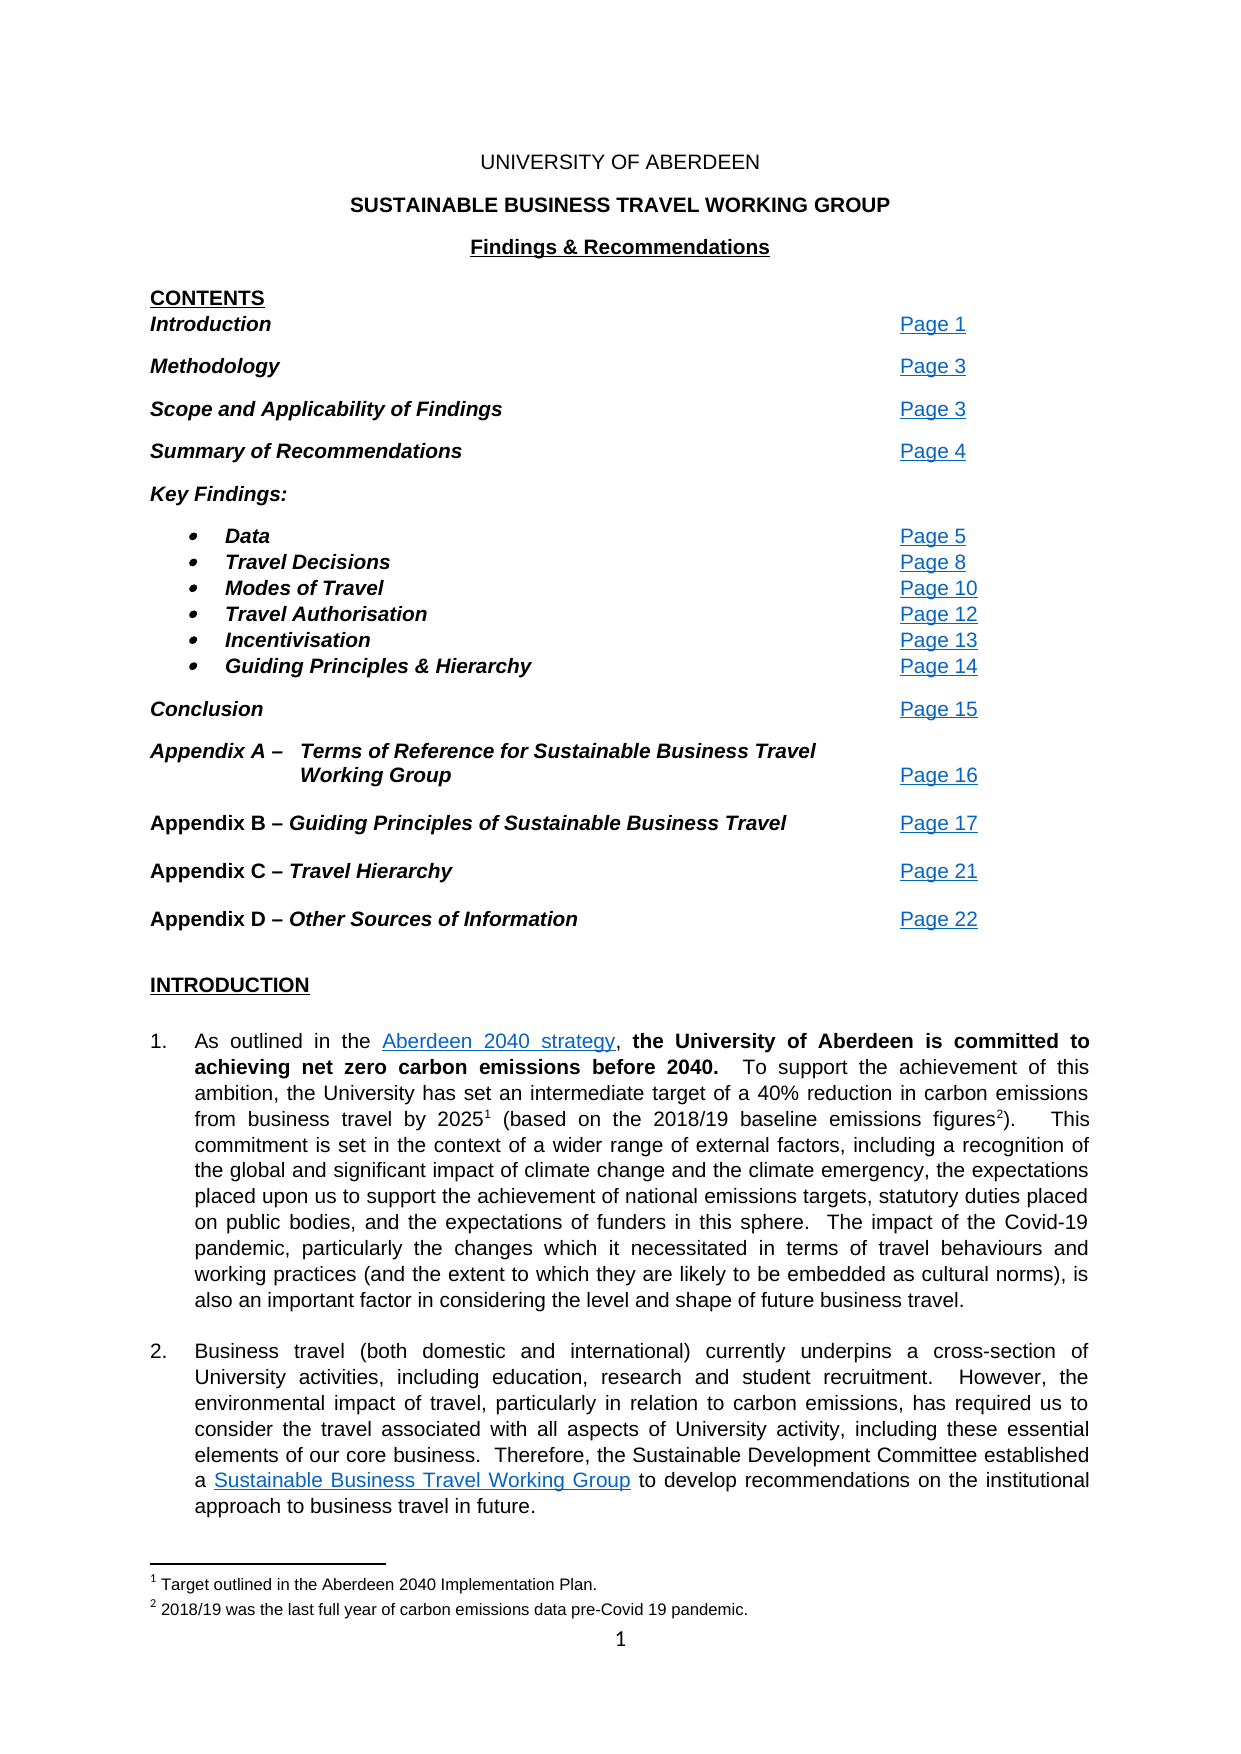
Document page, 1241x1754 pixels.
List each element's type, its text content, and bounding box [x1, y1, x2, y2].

list Travel Authorisation Page 12 [187, 602, 1090, 626]
text SUSTAINABLE BUSINESS TRAVEL WORKING GROUP [150, 192, 1090, 216]
text Appendix C – Travel Hierarchy Page 21 [150, 859, 1090, 883]
list Business travel (both domestic and international) currently underpins a cross-section of University activities, including education, research and student recruitment. However, the environmental impact of travel, particularly in relation to carbon emissions, has required us to consider the travel associated with all aspects of University activity, including these essential elements of our core business. Therefore, the Sustainable Development Committee established a Sustainable Business Travel Working Group to develop recommendations on the institutional approach to business travel in future. [150, 1339, 1090, 1518]
list Incentivisation Page 13 [187, 628, 1090, 652]
text UNIVERSITY OF ABERDEEN [150, 150, 1090, 174]
text Methodology Page 3 [150, 354, 1090, 378]
list As outlined in the Aberdeen 2040 strategy, the University of Aberdeen is committed to achieving net zero carbon emissions before 2040. To support the achievement of this ambition, the University has set an intermediate target of a 40% reduction in carbon emissions from business travel by 2025 (based on the 2018/19 baseline emissions figures). This commitment is set in the context of a wider range of external factors, including a recognition of the global and significant impact of climate change and the climate emergency, the expectations placed upon us to support the achievement of national emissions targets, statutory duties placed on public bodies, and the expectations of funders in this sphere. The impact of the Covid-19 pandemic, particularly the changes which it necessitated in terms of travel behaviours and working practices (and the extent to which they are likely to be embedded as cultural norms), is also an important factor in considering the level and shape of future business travel. [150, 1029, 1090, 1311]
text Appendix B – Guiding Principles of Sustainable Business Travel Page 17 [150, 811, 1090, 835]
list Guiding Principles & Hierarchy Page 14 [187, 654, 1090, 678]
text Conclusion Page 15 [150, 696, 1090, 720]
list Modes of Travel Page 10 [187, 576, 1090, 600]
list Data Page 5 [187, 524, 1090, 548]
text Introduction Page 1 [150, 312, 1090, 336]
text Appendix D – Other Sources of Information Page 22 [150, 907, 1090, 931]
text Scope and Applicability of Findings Page 3 [150, 397, 1090, 421]
subtitle INTRODUCTION [150, 973, 1090, 997]
text Working Group Page 16 [225, 763, 1090, 787]
list Travel Decisions Page 8 [187, 550, 1090, 574]
text Key Findings: [150, 482, 1090, 506]
subtitle CONTENTS [150, 286, 1090, 310]
text Appendix A – Terms of Reference for Sustainable Business Travel [150, 739, 1090, 763]
text Summary of Recommendations Page 4 [150, 439, 1090, 463]
text Findings & Recommendations [150, 235, 1090, 259]
